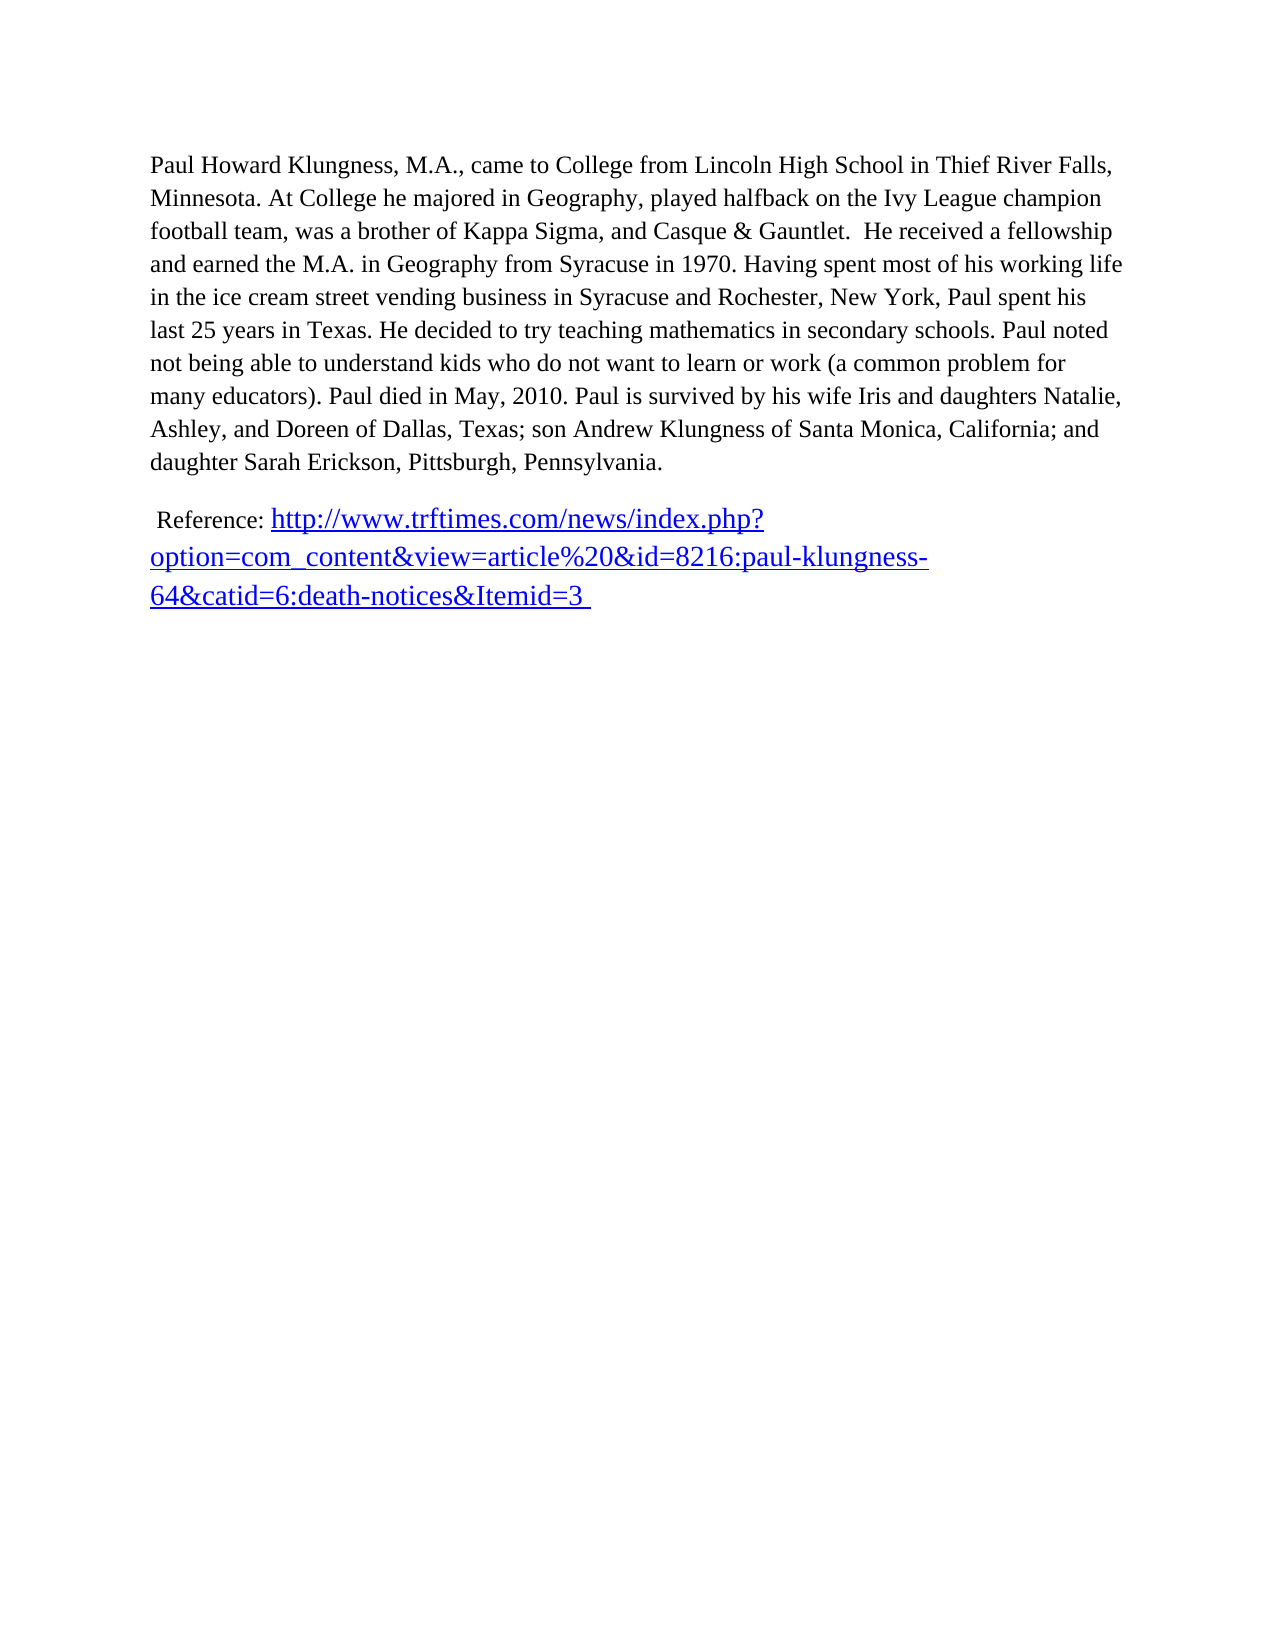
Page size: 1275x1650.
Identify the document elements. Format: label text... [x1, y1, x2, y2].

text Reference: http://www.trftimes.com/news/index.php?option=com_content&view=article%20&id=8216:paul-klungness-64&catid=6:death-notices&Itemid=3 [150, 501, 1125, 612]
text Paul Howard Klungness, M.A., came to College from Lincoln High School in Thief River Falls, Minnesota. At College he majored in Geography, played halfback on the Ivy League champion football team, was a brother of Kappa Sigma, and Casque & Gauntlet. He received a fellowship and earned the M.A. in Geography from Syracuse in 1970. Having spent most of his working life in the ice cream street vending business in Syracuse and Rochester, New York, Paul spent his last 25 years in Texas. He decided to try teaching mathematics in secondary schools. Paul noted not being able to understand kids who do not want to learn or work (a common problem for many educators). Paul died in May, 2010. Paul is survived by his wife Iris and daughters Natalie, Ashley, and Doreen of Dallas, Texas; son Andrew Klungness of Santa Monica, California; and daughter Sarah Erickson, Pittsburgh, Pennsylvania. [150, 150, 1125, 476]
